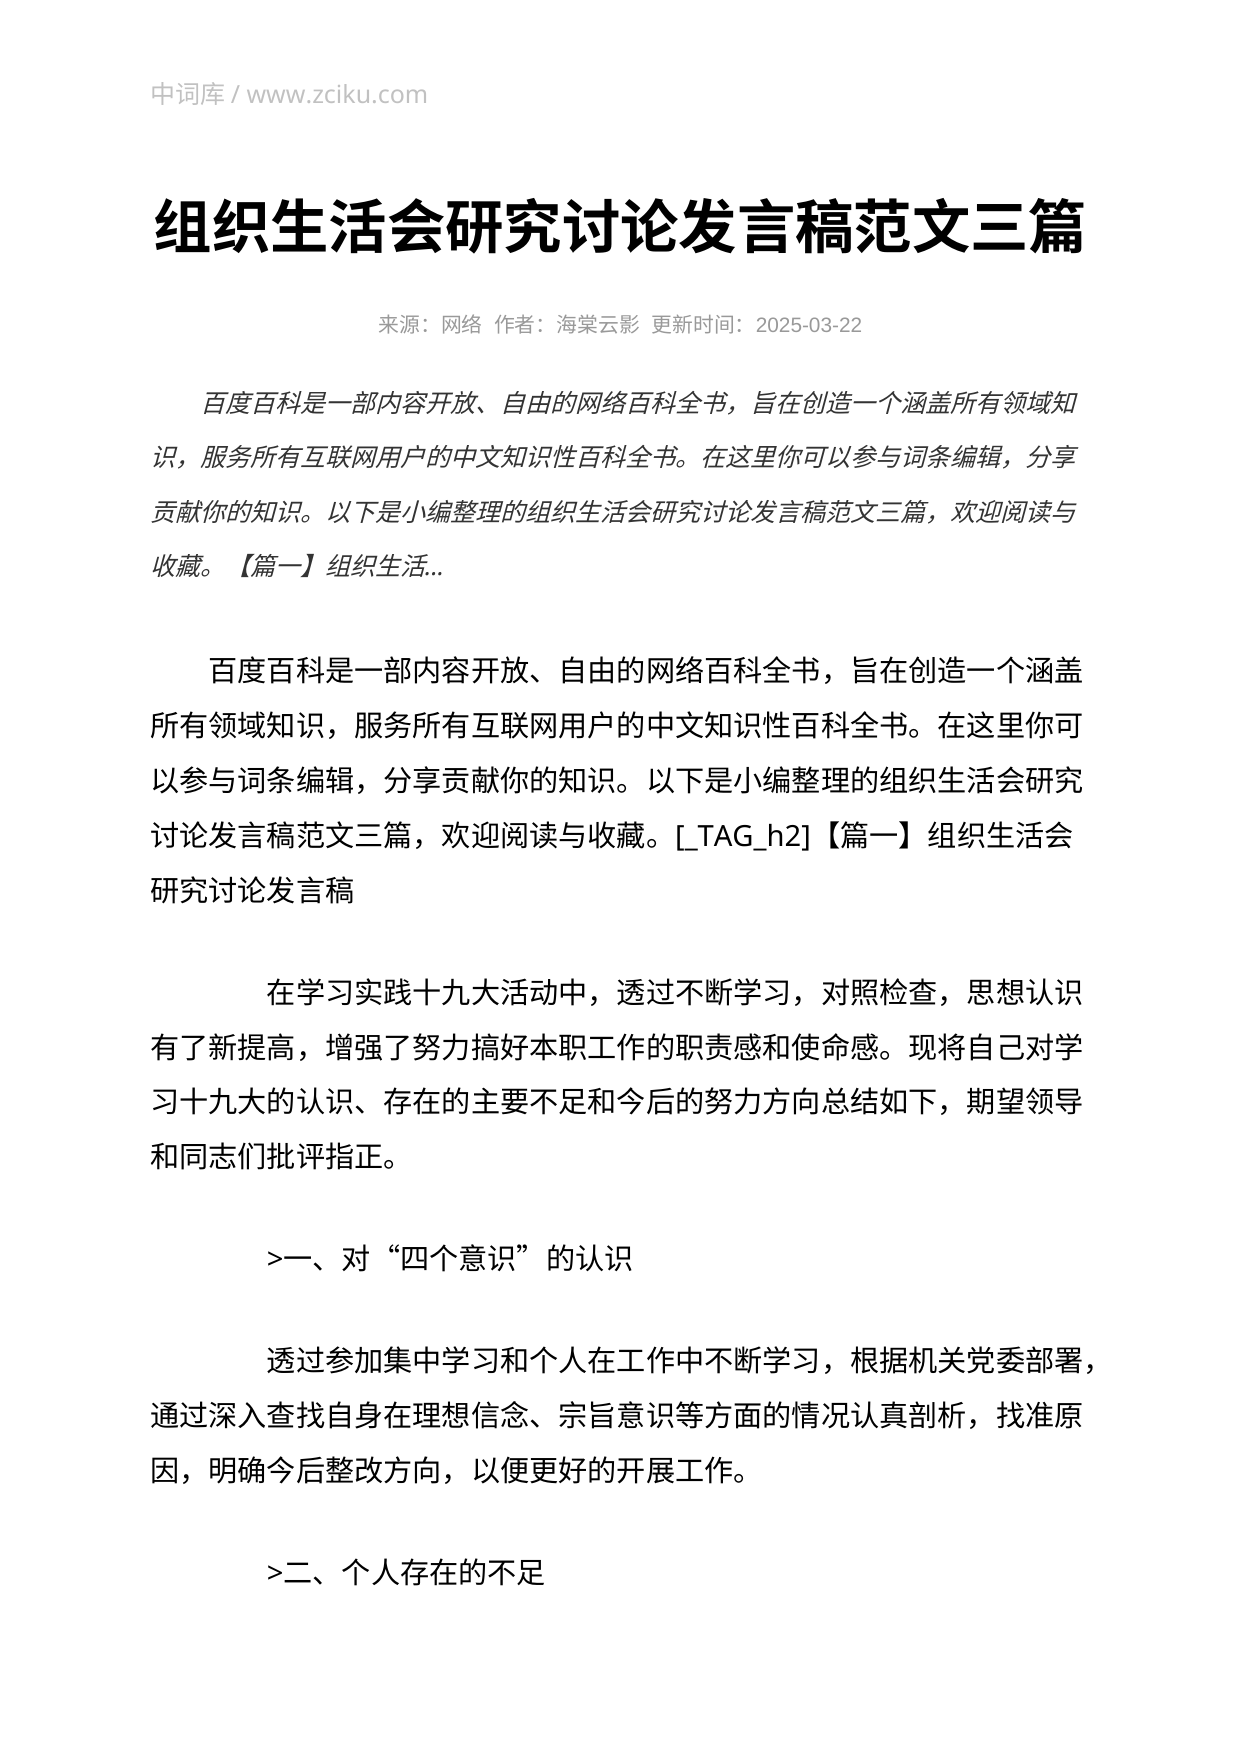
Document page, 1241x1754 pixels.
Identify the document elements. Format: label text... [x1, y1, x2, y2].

text 在学习实践十九大活动中，透过不断学习，对照检查，思想认识有了新提高，增强了努力搞好本职工作的职责感和使命感。现将自己对学习十九大的认识、存在的主要不足和今后的努力方向总结如下，期望领导和同志们批评指正。 [150, 969, 1090, 1176]
text 透过参加集中学习和个人在工作中不断学习，根据机关党委部署，通过深入查找自身在理想信念、宗旨意识等方面的情况认真剖析，找准原因，明确今后整改方向，以便更好的开展工作。 [150, 1338, 1090, 1490]
subtitle 组织生活会研究讨论发言稿范文三篇 [150, 181, 1090, 266]
text 来源：网络 作者：海棠云影 更新时间：2025-03-22 [150, 313, 1090, 337]
text 百度百科是一部内容开放、自由的网络百科全书，旨在创造一个涵盖所有领域知识，服务所有互联网用户的中文知识性百科全书。在这里你可以参与词条编辑，分享贡献你的知识。以下是小编整理的组织生活会研究讨论发言稿范文三篇，欢迎阅读与收藏。[_TAG_h2]【篇一】组织生活会研究讨论发言稿 [150, 648, 1090, 910]
text 百度百科是一部内容开放、自由的网络百科全书，旨在创造一个涵盖所有领域知识，服务所有互联网用户的中文知识性百科全书。在这里你可以参与词条编辑，分享贡献你的知识。以下是小编整理的组织生活会研究讨论发言稿范文三篇，欢迎阅读与收藏。【篇一】组织生活... [150, 383, 1090, 583]
text >一、对“四个意识”的认识 [150, 1236, 1090, 1278]
text >二、个人存在的不足 [150, 1549, 1090, 1592]
